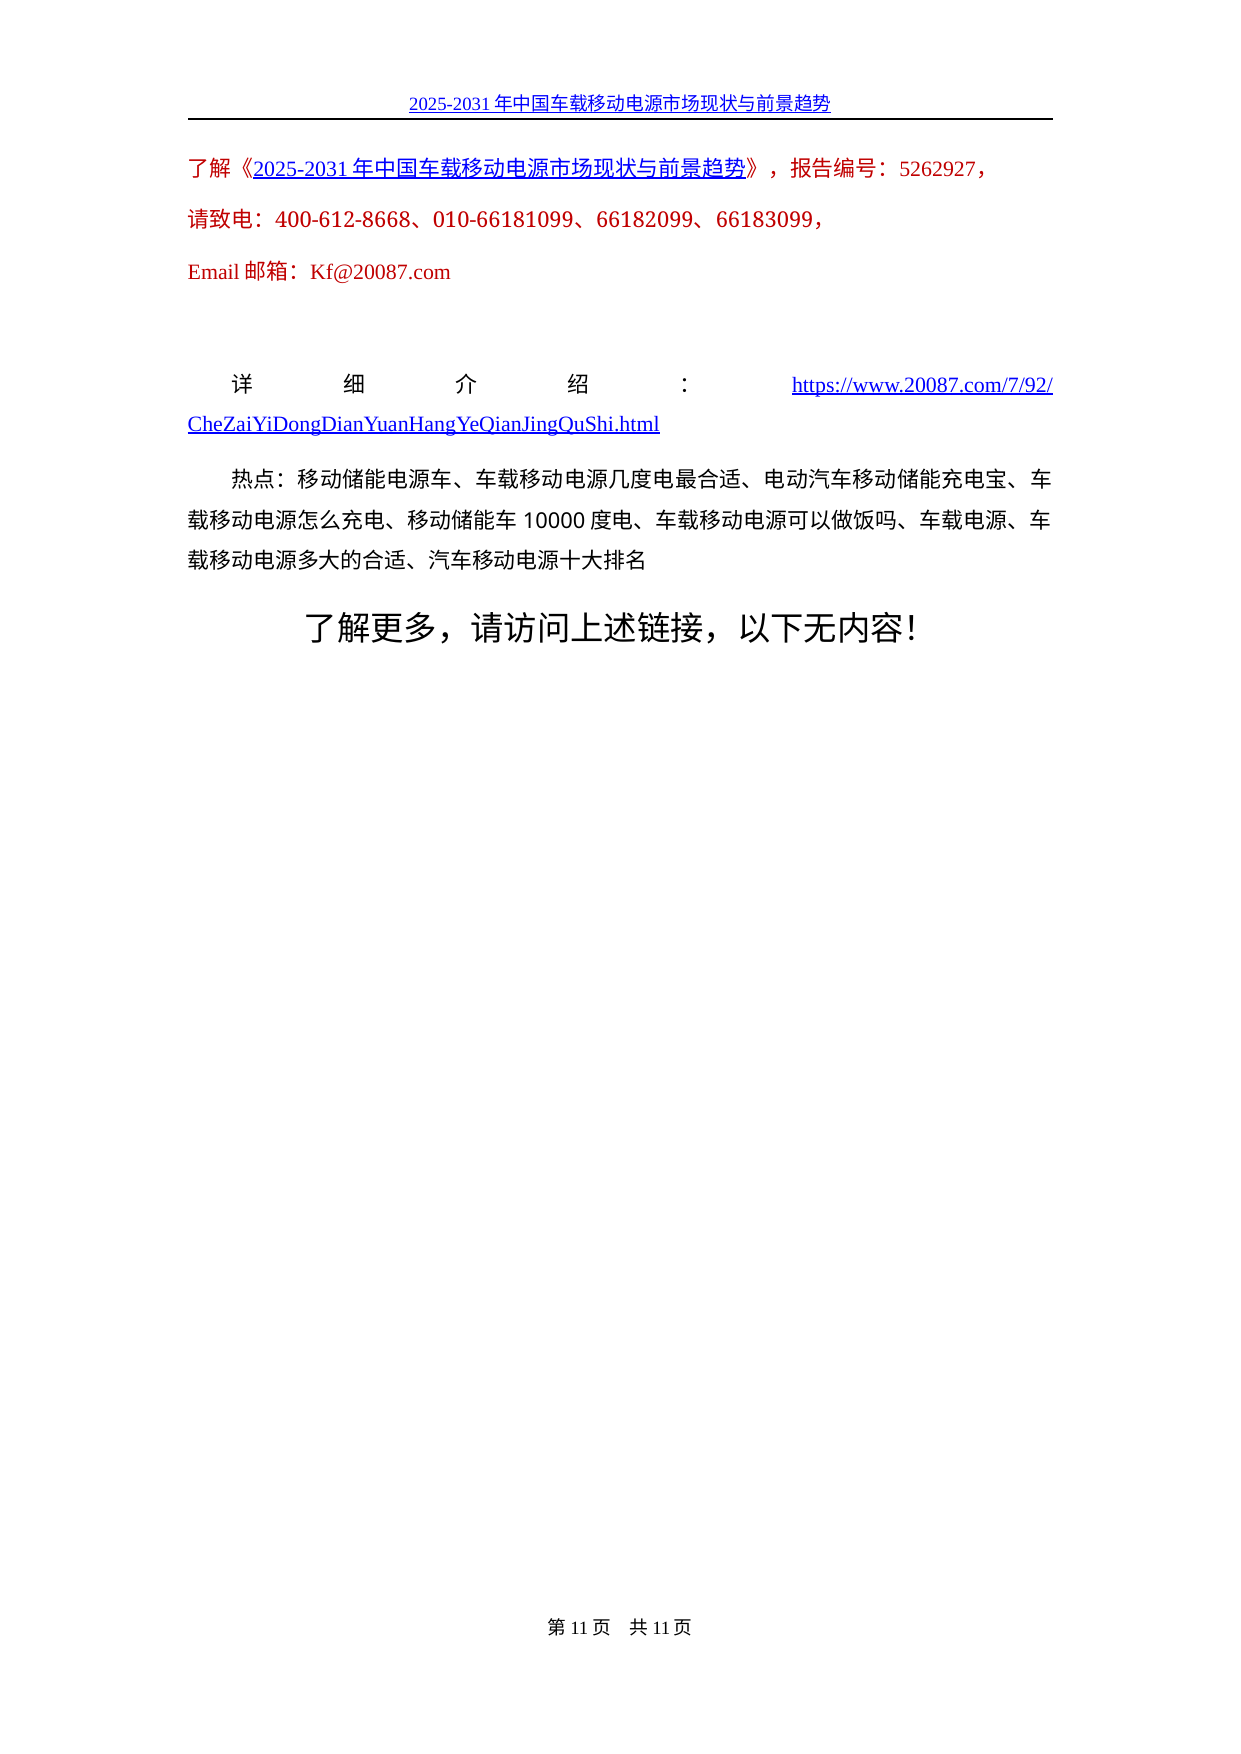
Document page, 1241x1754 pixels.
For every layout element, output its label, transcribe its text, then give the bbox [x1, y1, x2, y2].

text Email邮箱：Kf@20087.com [187, 253, 1053, 286]
title 了解更多，请访问上述链接，以下无内容！ [187, 593, 1053, 658]
text 了解《2025-2031年中国车载移动电源市场现状与前景趋势》，报告编号：5262927， [187, 150, 1053, 183]
text 详细介绍：https://www.20087.com/7/92/CheZaiYiDongDianYuanHangYeQianJingQuShi.html [187, 366, 1053, 439]
text 热点：移动储能电源车、车载移动电源几度电最合适、电动汽车移动储能充电宝、车载移动电源怎么充电、移动储能车10000度电、车载移动电源可以做饭吗、车载电源、车载移动电源多大的合适、汽车移动电源十大排名 [187, 462, 1053, 576]
text 请致电：400-612-8668、010-66181099、66182099、66183099， [187, 202, 1053, 234]
